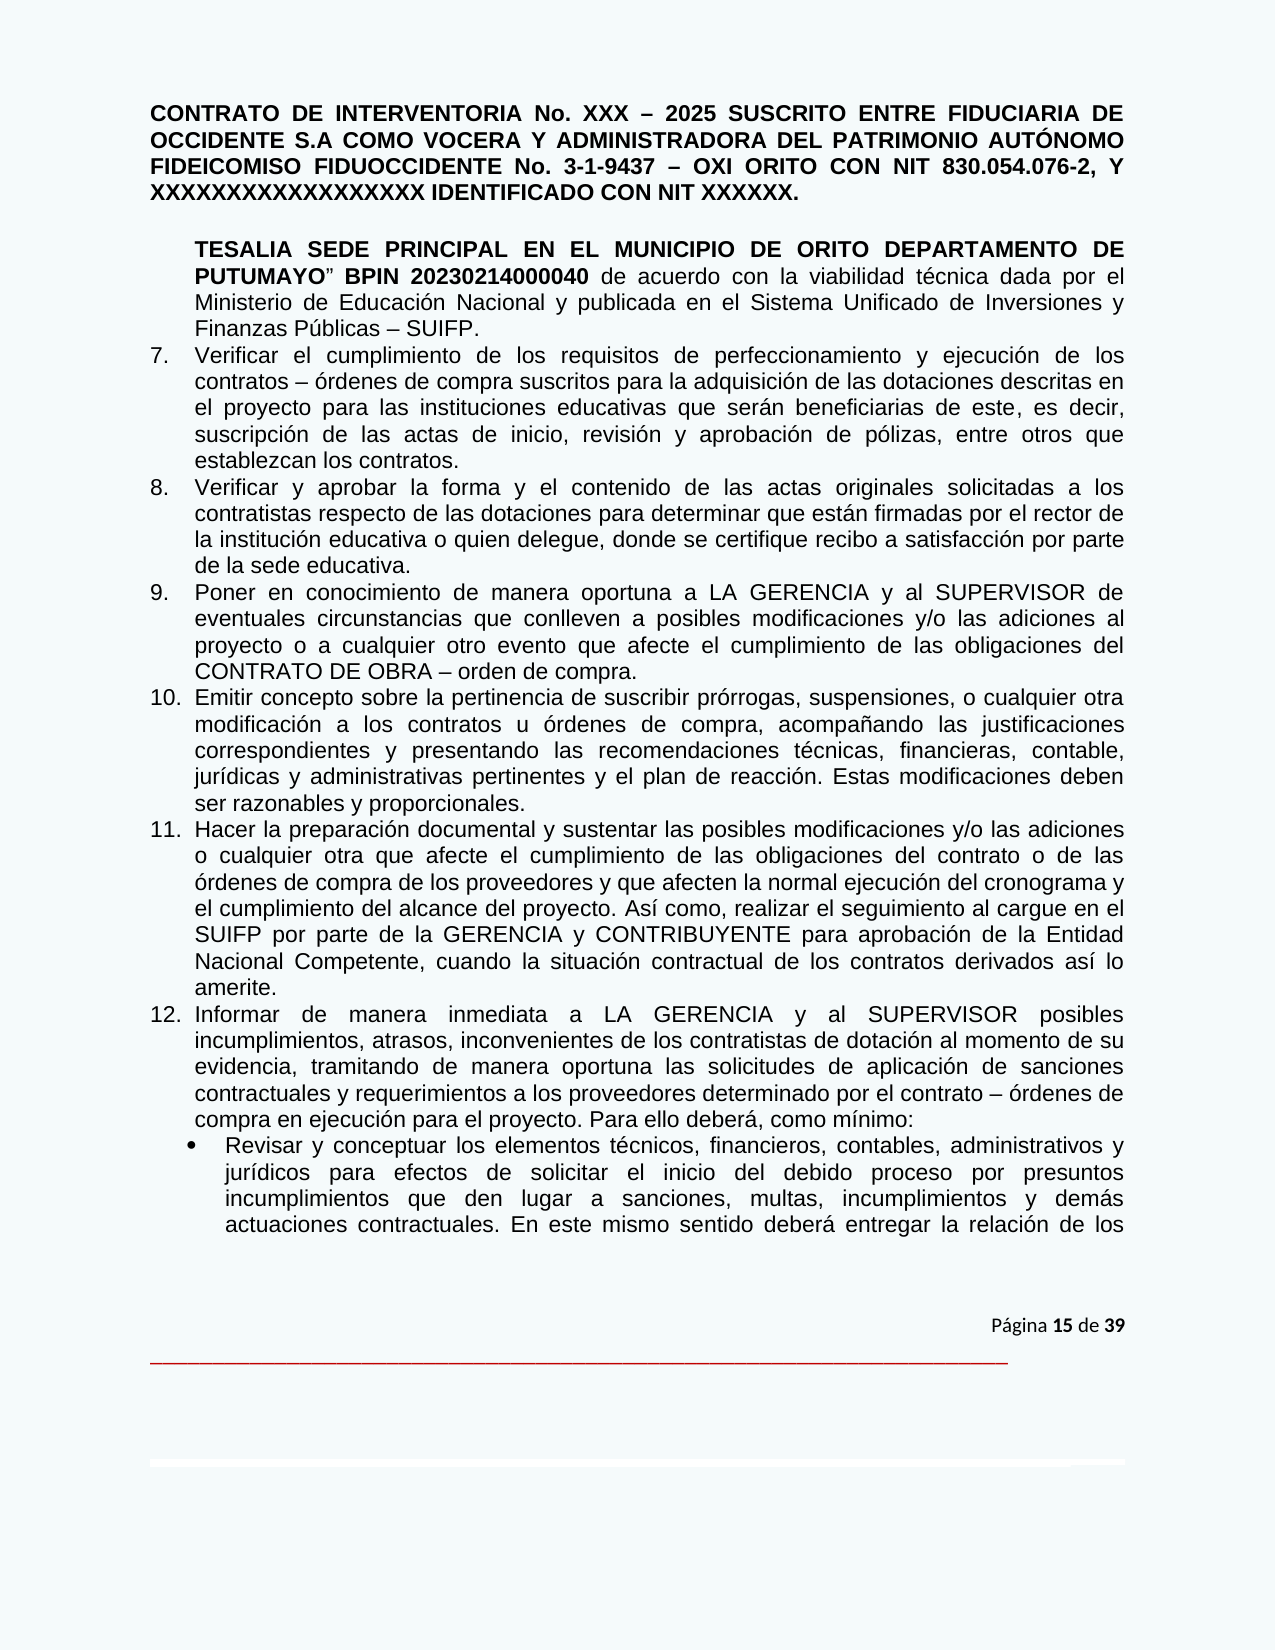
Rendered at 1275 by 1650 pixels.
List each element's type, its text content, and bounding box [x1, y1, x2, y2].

list Verificar y aprobar la forma y el contenido de las actas originales solicitadas a los contratistas respecto de las dotaciones para determinar que están firmadas por el rector de la institución educativa o quien delegue, donde se certifique recibo a satisfacción por parte de la sede educativa. [150, 473, 1125, 579]
list Emitir concepto sobre la pertinencia de suscribir prórrogas, suspensiones, o cualquier otra modificación a los contratos u órdenes de compra, acompañando las justificaciones correspondientes y presentando las recomendaciones técnicas, financieras, contable, jurídicas y administrativas pertinentes y el plan de reacción. Estas modificaciones deben ser razonables y proporcionales. [150, 684, 1125, 816]
list Informar de manera inmediata a LA GERENCIA y al SUPERVISOR posibles incumplimientos, atrasos, inconvenientes de los contratistas de dotación al momento de su evidencia, tramitando de manera oportuna las solicitudes de aplicación de sanciones contractuales y requerimientos a los proveedores determinado por el contrato – órdenes de compra en ejecución para el proyecto. Para ello deberá, como mínimo: [150, 1001, 1125, 1132]
list Verificar el cumplimiento de los requisitos de perfeccionamiento y ejecución de los contratos – órdenes de compra suscritos para la adquisición de las dotaciones descritas en el proyecto para las instituciones educativas que serán beneficiarias de este, es decir, suscripción de las actas de inicio, revisión y aprobación de pólizas, entre otros que establezcan los contratos. [150, 342, 1125, 473]
list Poner en conocimiento de manera oportuna a LA GERENCIA y al SUPERVISOR de eventuales circunstancias que conlleven a posibles modificaciones y/o las adiciones al proyecto o a cualquier otro evento que afecte el cumplimiento de las obligaciones del CONTRATO DE OBRA – orden de compra. [150, 579, 1125, 684]
list Hacer la preparación documental y sustentar las posibles modificaciones y/o las adiciones o cualquier otra que afecte el cumplimiento de las obligaciones del contrato o de las órdenes de compra de los proveedores y que afecten la normal ejecución del cronograma y el cumplimiento del alcance del proyecto. Así como, realizar el seguimiento al cargue en el SUIFP por parte de la GERENCIA y CONTRIBUYENTE para aprobación de la Entidad Nacional Competente, cuando la situación contractual de los contratos derivados así lo amerite. [150, 816, 1125, 1001]
picture [150, 1459, 1125, 1467]
